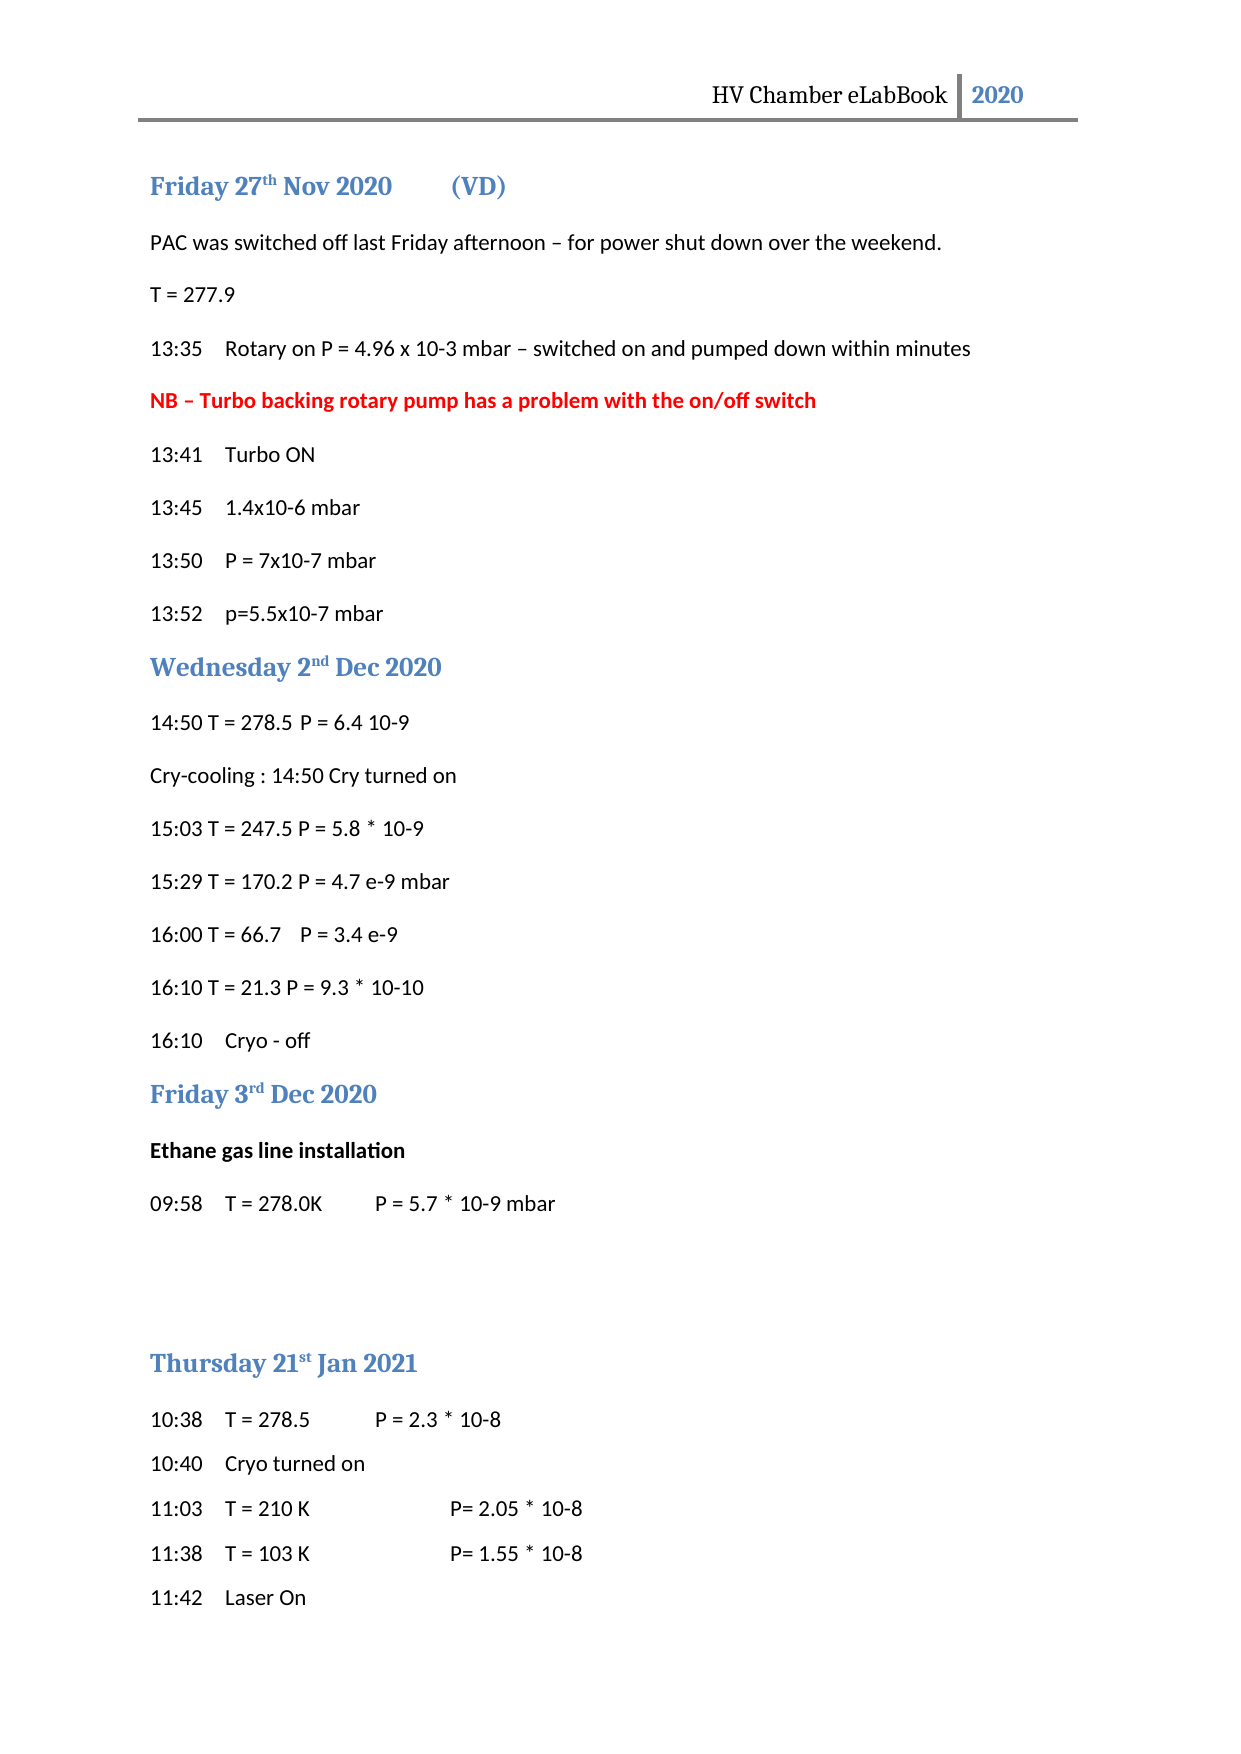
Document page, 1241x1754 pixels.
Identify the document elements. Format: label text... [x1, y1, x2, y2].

text Cry-cooling : 14:50 Cry turned on [150, 761, 1090, 789]
text 09:58 T = 278.0K P = 5.7 * 10-9 mbar [150, 1189, 1090, 1217]
text 11:03 T = 210 K P= 2.05 * 10-8 [150, 1494, 1090, 1522]
text NB – Turbo backing rotary pump has a problem with the on/off switch [150, 387, 1090, 415]
text 13:52 p=5.5x10-7 mbar [150, 599, 1090, 627]
text 10:38 T = 278.5 P = 2.3 * 10-8 [150, 1405, 1090, 1433]
subtitle Wednesday 2nd Dec 2020 [150, 652, 1090, 683]
text 16:10 T = 21.3 P = 9.3 * 10-10 [150, 973, 1090, 1001]
text 14:50 T = 278.5 P = 6.4 10-9 [150, 708, 1090, 736]
text T = 277.9 [150, 281, 1090, 309]
text PAC was switched off last Friday afternoon – for power shut down over the weekend. [150, 228, 1090, 256]
text 16:00 T = 66.7 P = 3.4 e-9 [150, 920, 1090, 948]
text 15:29 T = 170.2 P = 4.7 e-9 mbar [150, 867, 1090, 895]
text 15:03 T = 247.5 P = 5.8 * 10-9 [150, 814, 1090, 842]
text 16:10 Cryo - off [150, 1026, 1090, 1054]
text Ethane gas line installation [150, 1136, 1090, 1164]
text 11:42 Laser On [150, 1583, 1090, 1611]
text 13:41 [150, 440, 1090, 468]
subtitle Friday 3rd Dec 2020 [150, 1079, 1090, 1111]
text 10:40 Cryo turned on [150, 1449, 1090, 1477]
text 11:38 T = 103 K P= 1.55 * 10-8 [150, 1539, 1090, 1567]
text 13:45 1.4x10-6 mbar [150, 493, 1090, 521]
text 13:50 P = 7x10-7 mbar [150, 546, 1090, 574]
subtitle Thursday 21st Jan 2021 [150, 1348, 1090, 1379]
subtitle Friday 27th Nov 2020 (VD) [150, 171, 1090, 202]
text 13:35 Rotary on P = 4.96 x 10-3 mbar – switched on and pumped down within minutes [150, 334, 1090, 362]
